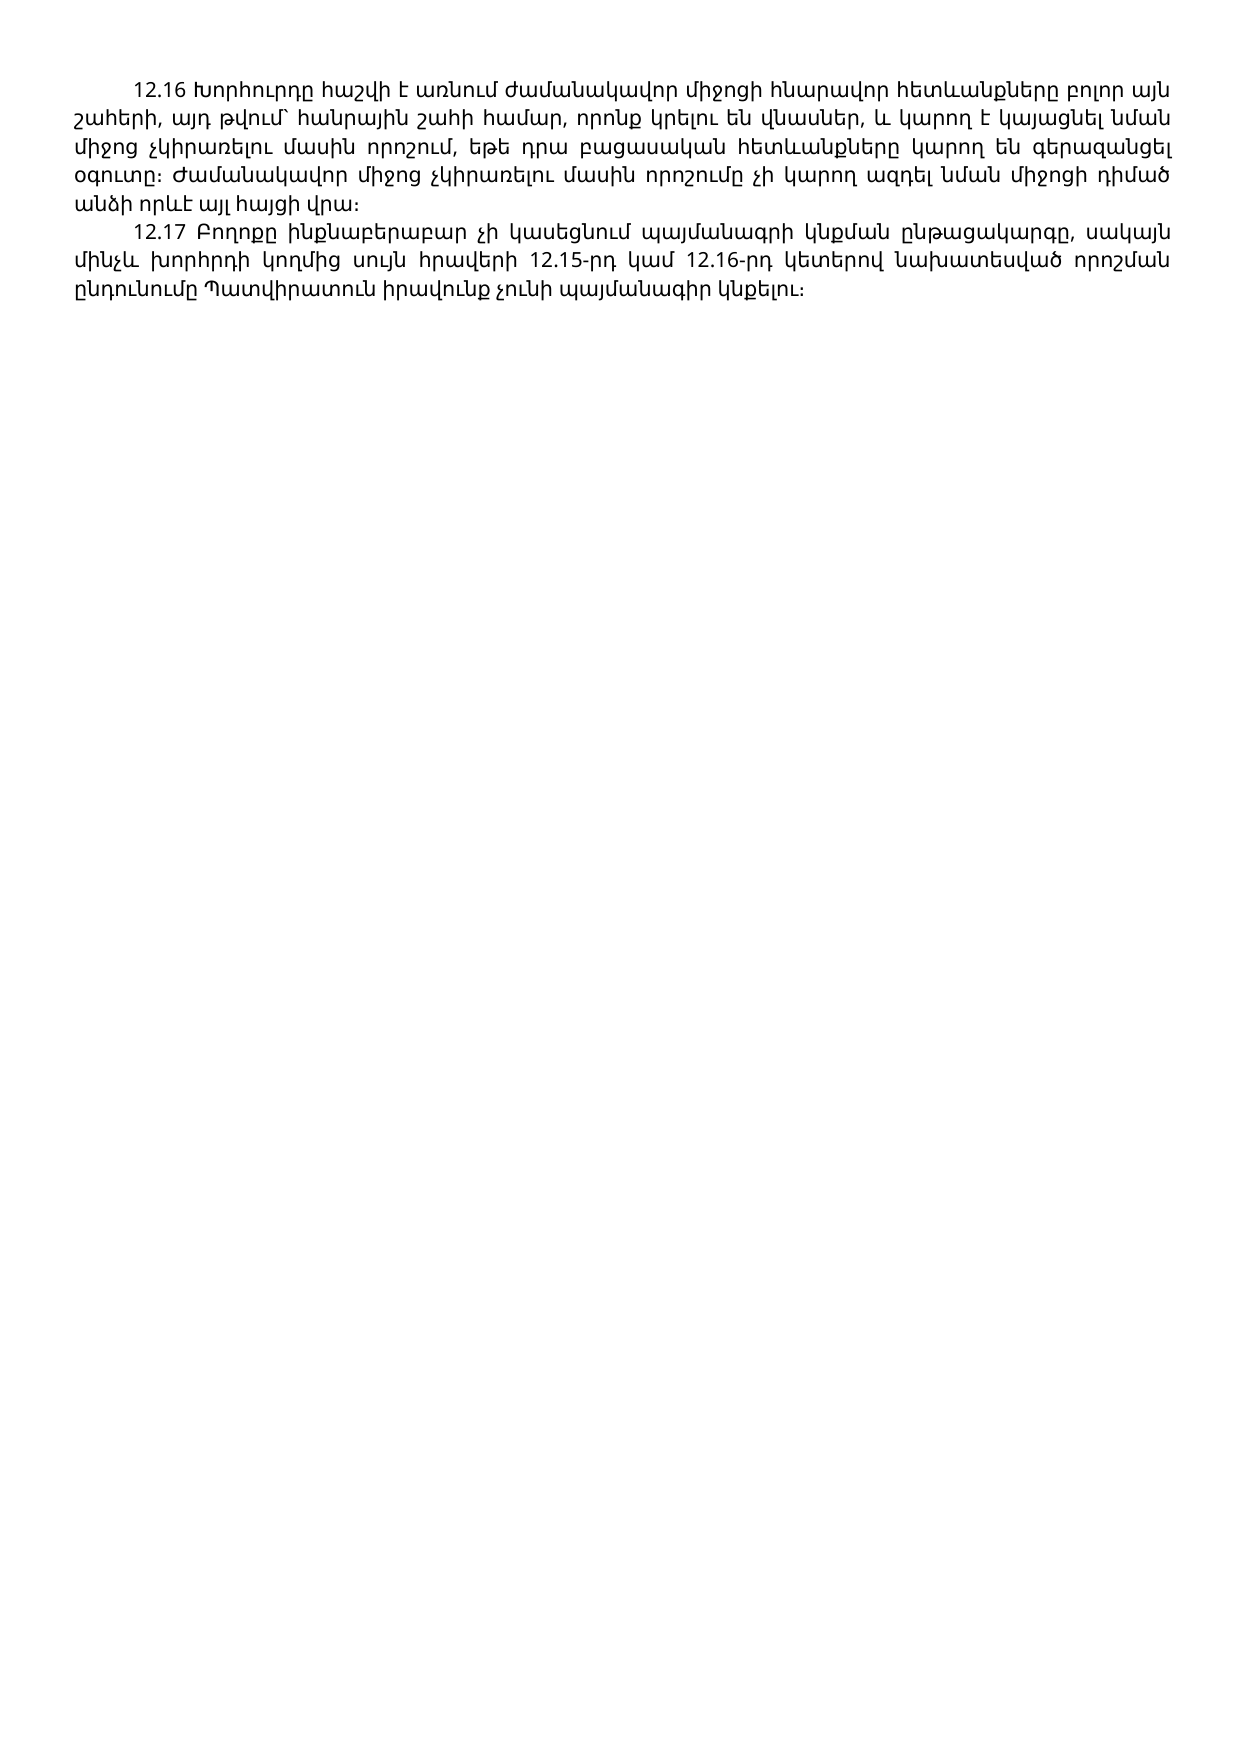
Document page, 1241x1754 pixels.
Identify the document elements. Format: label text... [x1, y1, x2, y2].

text 12.16 Խորհուրդը հաշվի է առնում ժամանակավոր միջոցի հնարավոր հետևանքները բոլոր այն շահերի, այդ թվում` հանրային շահի համար, որոնք կրելու են վնասներ, և կարող է կայացնել նման միջոց չկիրառելու մասին որոշում, եթե դրա բացասական հետևանքները կարող են գերազանցել օգուտը։ Ժամանակավոր միջոց չկիրառելու մասին որոշումը չի կարող ազդել նման միջոցի դիմած անձի որևէ այլ հայցի վրա։ [74, 75, 1171, 217]
text 12.17 Բողոքը ինքնաբերաբար չի կասեցնում պայմանագրի կնքման ընթացակարգը, սակայն մինչև խորհրդի կողմից սույն հրավերի 12.15-րդ կամ 12.16-րդ կետերով նախատեսված որոշման ընդունումը Պատվիրատուն իրավունք չունի պայմանագիր կնքելու։ [74, 217, 1171, 302]
